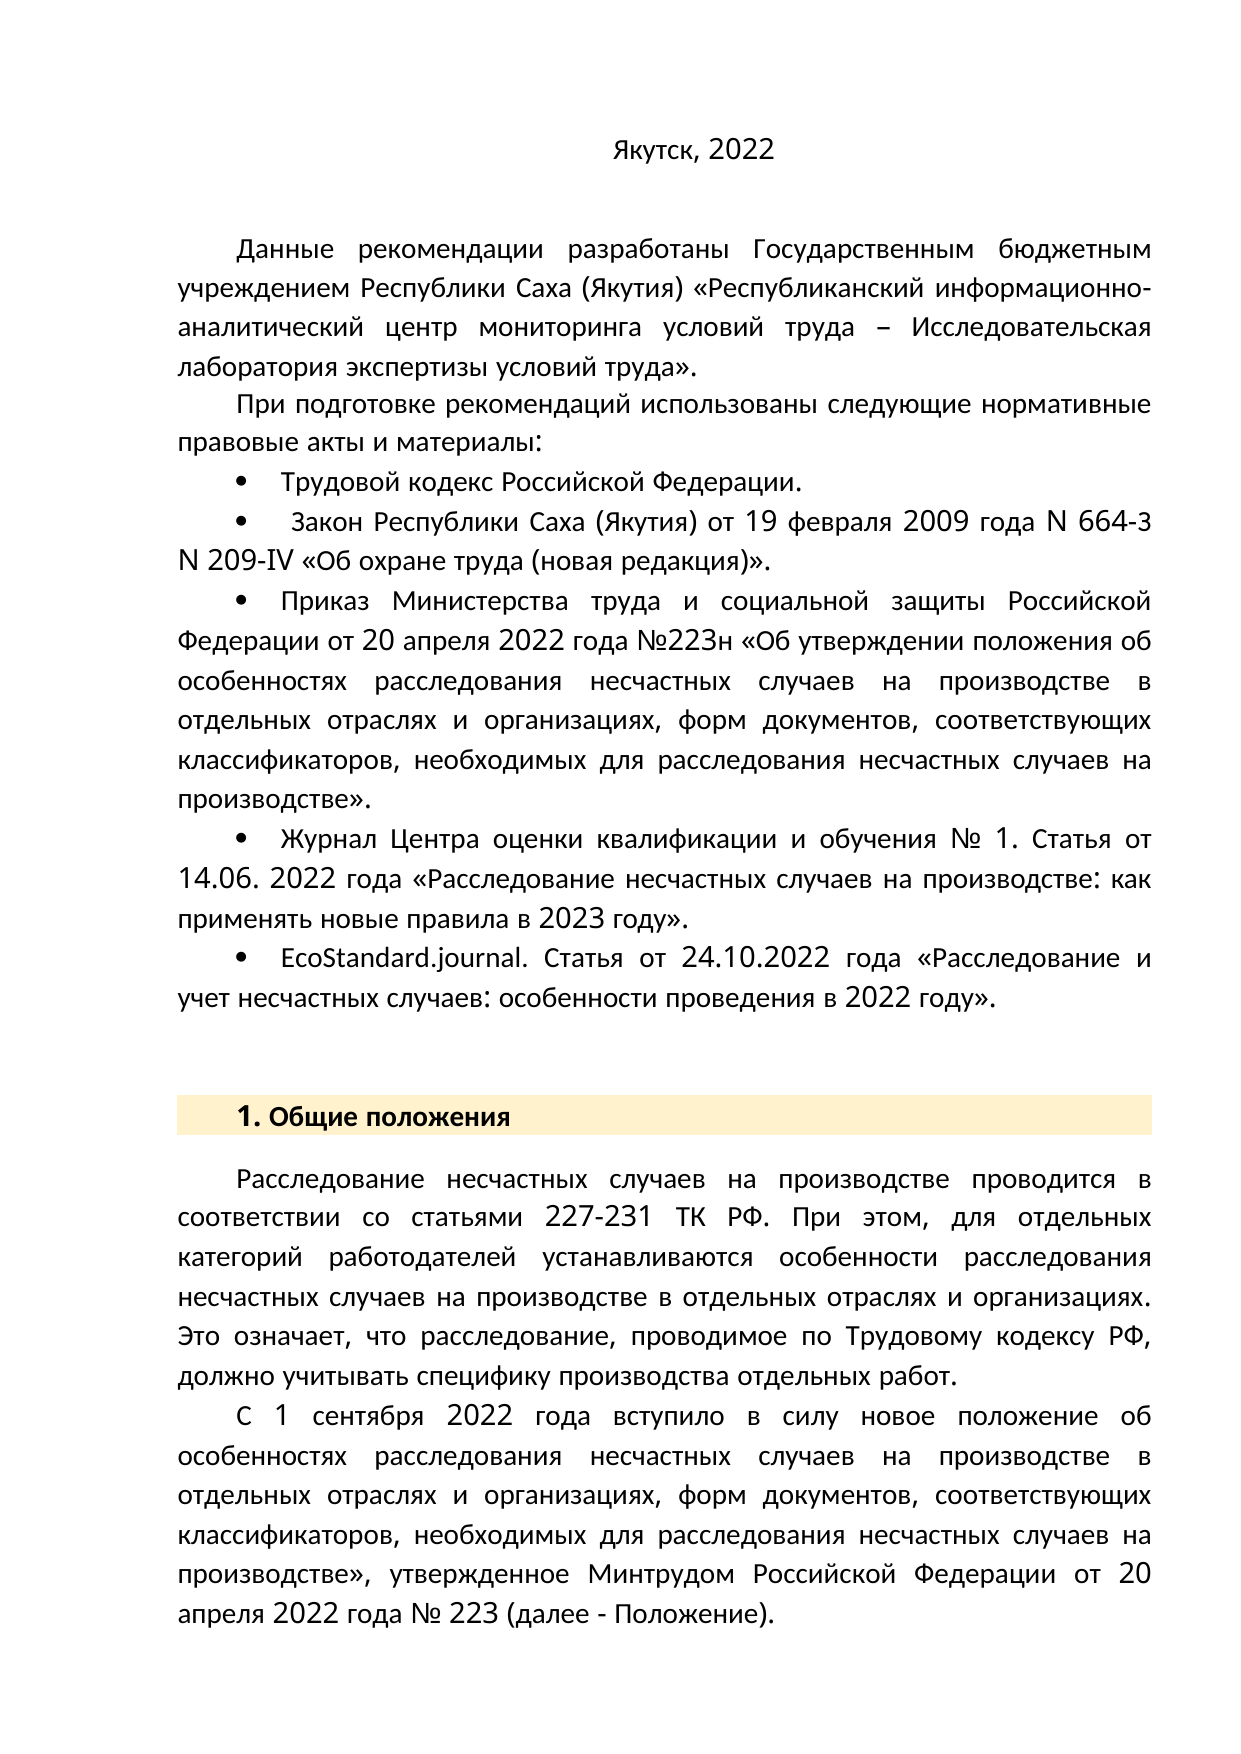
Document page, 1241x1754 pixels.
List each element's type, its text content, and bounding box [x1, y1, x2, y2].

list Приказ Министерства труда и социальной защиты Российской Федерации от 20 апреля 2022 года №223н «Об утверждении положения об особенностях расследования несчастных случаев на производстве в отдельных отраслях и организациях, форм документов, соответствующих классификаторов, необходимых для расследования несчастных случаев на производстве». [177, 579, 1152, 817]
list Журнал Центра оценки квалификации и обучения № 1. Статья от 14.06. 2022 года «Расследование несчастных случаев на производстве: как применять новые правила в 2023 году». [177, 817, 1152, 937]
text Данные рекомендации разработаны Государственным бюджетным учреждением Республики Саха (Якутия) «Республиканский информационно-аналитический центр мониторинга условий труда – Исследовательская лаборатория экспертизы условий труда». [177, 230, 1152, 385]
text Якутск, 2022 [177, 128, 1152, 168]
subtitle EcoStandard.journal. Статья от 24.10.2022 года «Расследование и учет несчастных случаев: особенности проведения в 2022 году». [177, 937, 1152, 1016]
text С 1 сентября 2022 года вступило в силу новое положение об особенностях расследования несчастных случаев на производстве в отдельных отраслях и организациях, форм документов, соответствующих классификаторов, необходимых для расследования несчастных случаев на производстве», утвержденное Минтрудом Российской Федерации от 20 апреля 2022 года № 223 (далее - Положение). [177, 1394, 1152, 1632]
text Расследование несчастных случаев на производстве проводится в соответствии со статьями 227-231 ТК РФ. При этом, для отдельных категорий работодателей устанавливаются особенности расследования несчастных случаев на производстве в отдельных отраслях и организациях. Это означает, что расследование, проводимое по Трудовому кодексу РФ, должно учитывать специфику производства отдельных работ. [177, 1160, 1152, 1394]
list Закон Республики Саха (Якутия) от 19 февраля 2009 года N 664-З N 209-IV «Об охране труда (новая редакция)». [177, 500, 1152, 579]
list Общие положения [177, 1095, 1152, 1135]
list При подготовке рекомендаций использованы следующие нормативные правовые акты и материалы: [177, 385, 1152, 460]
list Трудовой кодекс Российской Федерации. [177, 460, 1152, 500]
